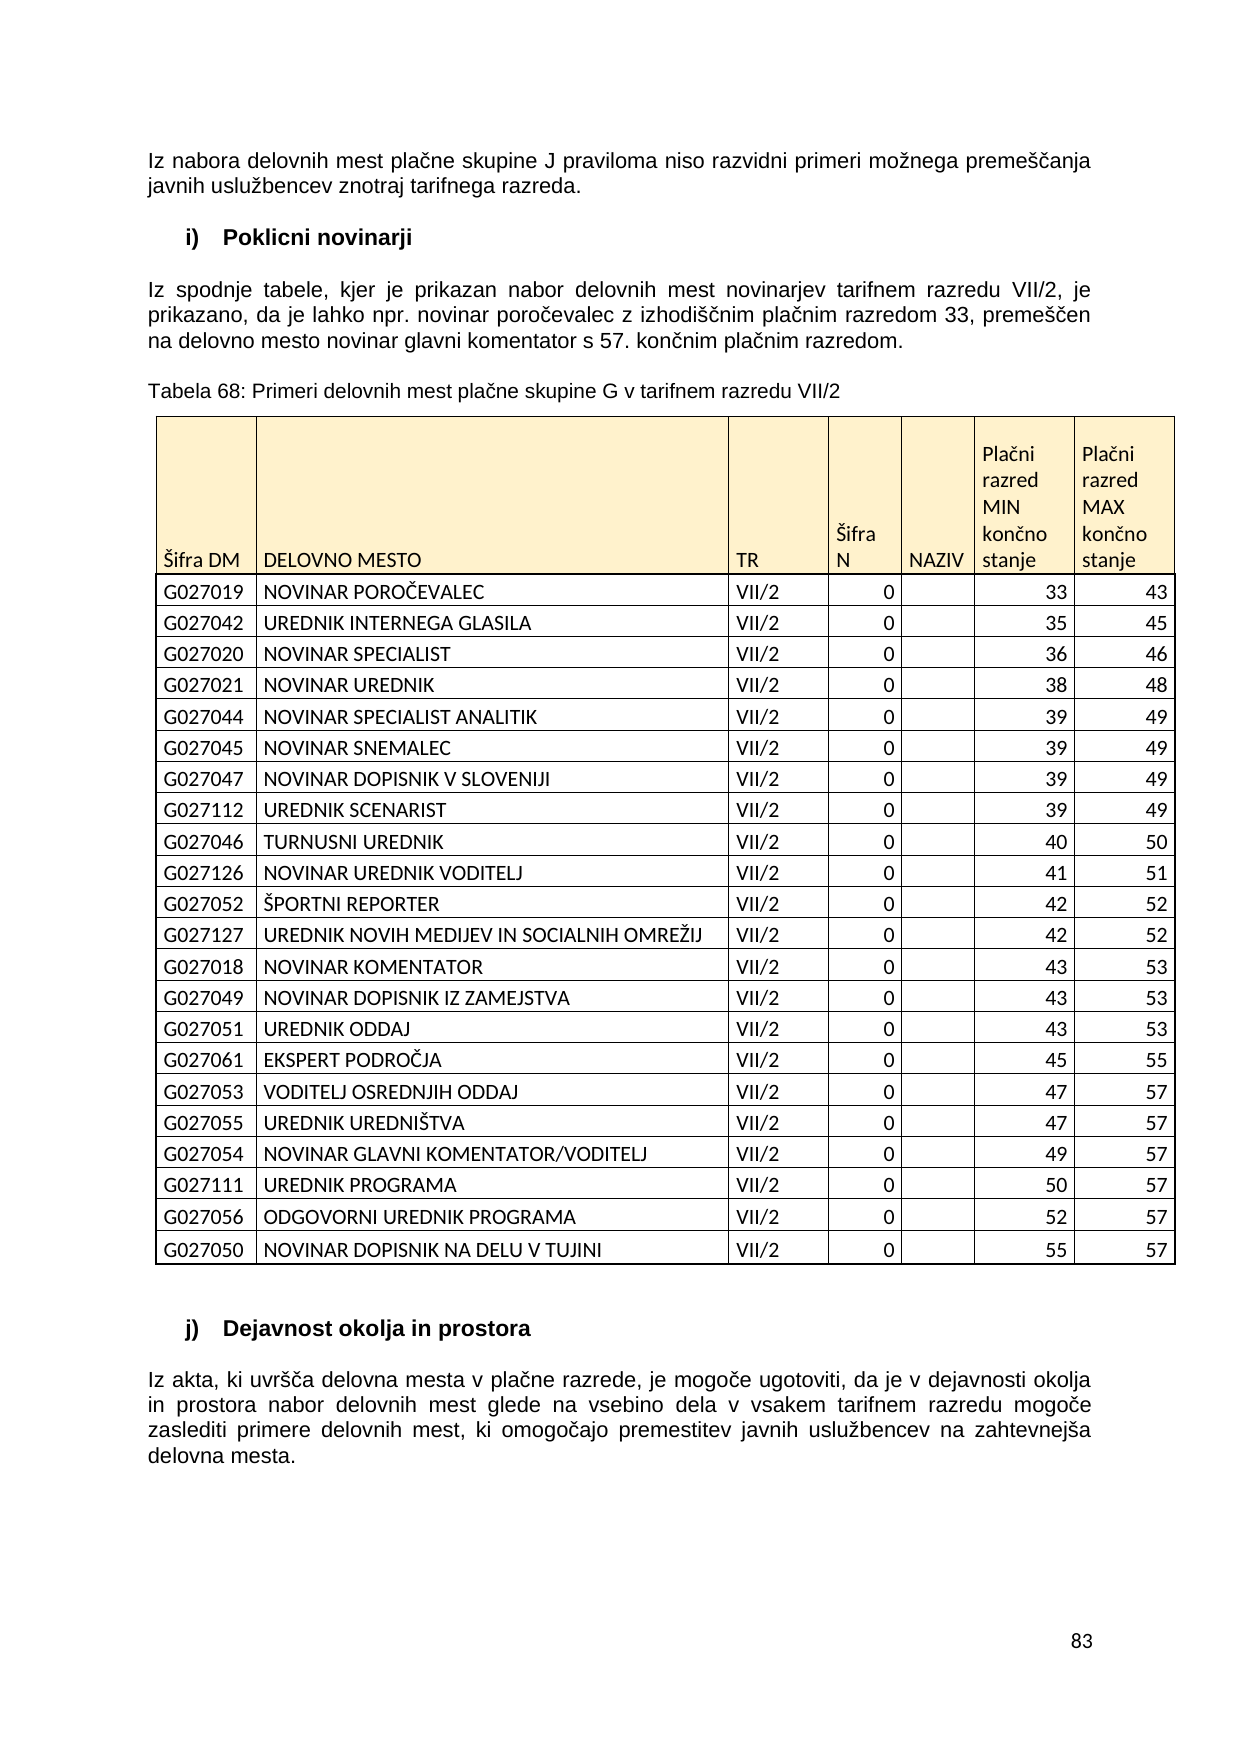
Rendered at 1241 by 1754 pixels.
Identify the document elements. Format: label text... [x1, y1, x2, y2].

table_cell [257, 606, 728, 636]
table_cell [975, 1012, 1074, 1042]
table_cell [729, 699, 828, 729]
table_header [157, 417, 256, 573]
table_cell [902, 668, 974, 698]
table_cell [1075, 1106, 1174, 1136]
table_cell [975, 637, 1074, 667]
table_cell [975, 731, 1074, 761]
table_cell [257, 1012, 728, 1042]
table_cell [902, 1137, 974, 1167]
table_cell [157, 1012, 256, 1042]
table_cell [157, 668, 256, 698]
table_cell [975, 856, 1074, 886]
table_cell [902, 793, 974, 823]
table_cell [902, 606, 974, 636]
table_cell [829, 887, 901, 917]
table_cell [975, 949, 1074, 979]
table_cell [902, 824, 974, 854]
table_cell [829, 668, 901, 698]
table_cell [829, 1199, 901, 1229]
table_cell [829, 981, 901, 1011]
text Iz nabora delovnih mest plačne skupine J praviloma niso razvidni primeri možnega premeščanja javnih uslužbencev znotraj tarifnega razreda. [148, 148, 1093, 198]
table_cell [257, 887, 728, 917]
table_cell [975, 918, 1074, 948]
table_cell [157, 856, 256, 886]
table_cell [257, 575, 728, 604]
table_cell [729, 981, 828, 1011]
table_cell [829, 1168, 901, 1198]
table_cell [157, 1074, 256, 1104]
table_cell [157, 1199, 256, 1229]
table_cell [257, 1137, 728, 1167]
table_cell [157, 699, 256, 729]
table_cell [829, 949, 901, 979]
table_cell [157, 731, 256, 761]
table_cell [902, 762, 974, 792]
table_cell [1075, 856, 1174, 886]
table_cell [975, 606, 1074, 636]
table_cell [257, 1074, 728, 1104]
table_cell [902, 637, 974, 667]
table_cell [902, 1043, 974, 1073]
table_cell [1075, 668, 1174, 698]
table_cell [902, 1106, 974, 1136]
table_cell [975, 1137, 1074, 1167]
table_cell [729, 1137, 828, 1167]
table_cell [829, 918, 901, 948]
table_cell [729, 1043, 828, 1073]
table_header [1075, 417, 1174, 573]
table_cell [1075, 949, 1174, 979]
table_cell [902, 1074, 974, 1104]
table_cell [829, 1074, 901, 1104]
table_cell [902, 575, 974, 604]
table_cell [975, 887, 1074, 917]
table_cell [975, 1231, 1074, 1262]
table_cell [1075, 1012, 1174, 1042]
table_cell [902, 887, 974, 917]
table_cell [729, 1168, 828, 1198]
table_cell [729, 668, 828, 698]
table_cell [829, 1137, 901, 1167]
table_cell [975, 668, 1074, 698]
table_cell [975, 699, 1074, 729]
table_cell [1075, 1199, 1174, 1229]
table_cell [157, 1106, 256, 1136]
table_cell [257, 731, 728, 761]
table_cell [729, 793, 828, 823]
text Iz spodnje tabele, kjer je prikazan nabor delovnih mest novinarjev tarifnem razredu VII/2, je prikazano, da je lahko npr. novinar poročevalec z izhodiščnim plačnim razredom 33, premeščen na delovno mesto novinar glavni komentator s 57. končnim plačnim razredom. [148, 277, 1093, 353]
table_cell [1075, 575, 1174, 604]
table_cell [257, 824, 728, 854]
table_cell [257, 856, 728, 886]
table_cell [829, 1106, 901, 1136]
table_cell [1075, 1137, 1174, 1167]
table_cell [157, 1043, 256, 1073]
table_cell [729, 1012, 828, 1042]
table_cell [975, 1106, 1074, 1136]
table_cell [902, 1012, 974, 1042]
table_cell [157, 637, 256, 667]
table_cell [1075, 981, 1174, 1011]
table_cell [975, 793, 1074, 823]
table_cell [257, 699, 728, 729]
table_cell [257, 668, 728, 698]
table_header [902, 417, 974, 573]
list Poklicni novinarji [185, 224, 1093, 251]
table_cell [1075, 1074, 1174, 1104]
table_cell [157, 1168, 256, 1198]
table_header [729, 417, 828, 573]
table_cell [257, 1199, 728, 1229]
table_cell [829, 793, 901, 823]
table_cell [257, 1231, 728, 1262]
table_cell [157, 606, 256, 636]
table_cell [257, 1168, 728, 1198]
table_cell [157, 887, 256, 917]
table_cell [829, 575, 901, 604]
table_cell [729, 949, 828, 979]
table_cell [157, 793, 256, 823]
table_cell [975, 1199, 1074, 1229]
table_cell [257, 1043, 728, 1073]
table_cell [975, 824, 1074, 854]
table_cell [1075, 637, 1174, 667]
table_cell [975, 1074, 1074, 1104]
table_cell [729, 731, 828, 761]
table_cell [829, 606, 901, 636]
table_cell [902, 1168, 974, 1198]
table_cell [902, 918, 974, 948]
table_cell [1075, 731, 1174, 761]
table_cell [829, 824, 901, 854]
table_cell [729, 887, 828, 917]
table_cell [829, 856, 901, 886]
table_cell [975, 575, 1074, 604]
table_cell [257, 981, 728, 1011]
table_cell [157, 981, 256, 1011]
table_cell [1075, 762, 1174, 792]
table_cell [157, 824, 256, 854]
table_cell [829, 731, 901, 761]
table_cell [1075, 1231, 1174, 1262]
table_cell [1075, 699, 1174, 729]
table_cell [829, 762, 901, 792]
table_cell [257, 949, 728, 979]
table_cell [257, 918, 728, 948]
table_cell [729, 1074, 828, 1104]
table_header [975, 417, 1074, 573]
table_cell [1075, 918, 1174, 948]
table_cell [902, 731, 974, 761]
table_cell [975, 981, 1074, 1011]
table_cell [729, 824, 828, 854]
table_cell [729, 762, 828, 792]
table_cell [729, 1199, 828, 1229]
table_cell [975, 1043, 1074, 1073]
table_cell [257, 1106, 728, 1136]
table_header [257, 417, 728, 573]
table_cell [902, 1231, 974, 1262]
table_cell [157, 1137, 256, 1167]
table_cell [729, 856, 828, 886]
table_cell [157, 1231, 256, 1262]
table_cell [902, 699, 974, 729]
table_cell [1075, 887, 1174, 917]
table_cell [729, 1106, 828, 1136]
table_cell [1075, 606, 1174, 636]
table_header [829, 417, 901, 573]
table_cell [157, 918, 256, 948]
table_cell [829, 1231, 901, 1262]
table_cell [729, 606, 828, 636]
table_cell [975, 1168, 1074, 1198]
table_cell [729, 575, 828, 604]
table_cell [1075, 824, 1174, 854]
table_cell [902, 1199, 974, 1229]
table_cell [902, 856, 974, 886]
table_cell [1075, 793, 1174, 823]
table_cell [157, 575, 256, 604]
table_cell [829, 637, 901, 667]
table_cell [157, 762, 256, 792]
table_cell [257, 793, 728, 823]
list Dejavnost okolja in prostora [185, 1315, 1093, 1342]
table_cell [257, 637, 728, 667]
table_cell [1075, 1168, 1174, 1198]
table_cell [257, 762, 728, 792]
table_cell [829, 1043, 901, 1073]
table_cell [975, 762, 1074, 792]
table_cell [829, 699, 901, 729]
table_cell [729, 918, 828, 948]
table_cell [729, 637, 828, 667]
text Iz akta, ki uvršča delovna mesta v plačne razrede, je mogoče ugotoviti, da je v dejavnosti okolja in prostora nabor delovnih mest glede na vsebino dela v vsakem tarifnem razredu mogoče zaslediti primere delovnih mest, ki omogočajo premestitev javnih uslužbencev na zahtevnejša delovna mesta. [148, 1367, 1093, 1468]
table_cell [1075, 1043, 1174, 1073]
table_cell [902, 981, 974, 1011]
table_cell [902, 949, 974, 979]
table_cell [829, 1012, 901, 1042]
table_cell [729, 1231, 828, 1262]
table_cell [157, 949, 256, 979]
